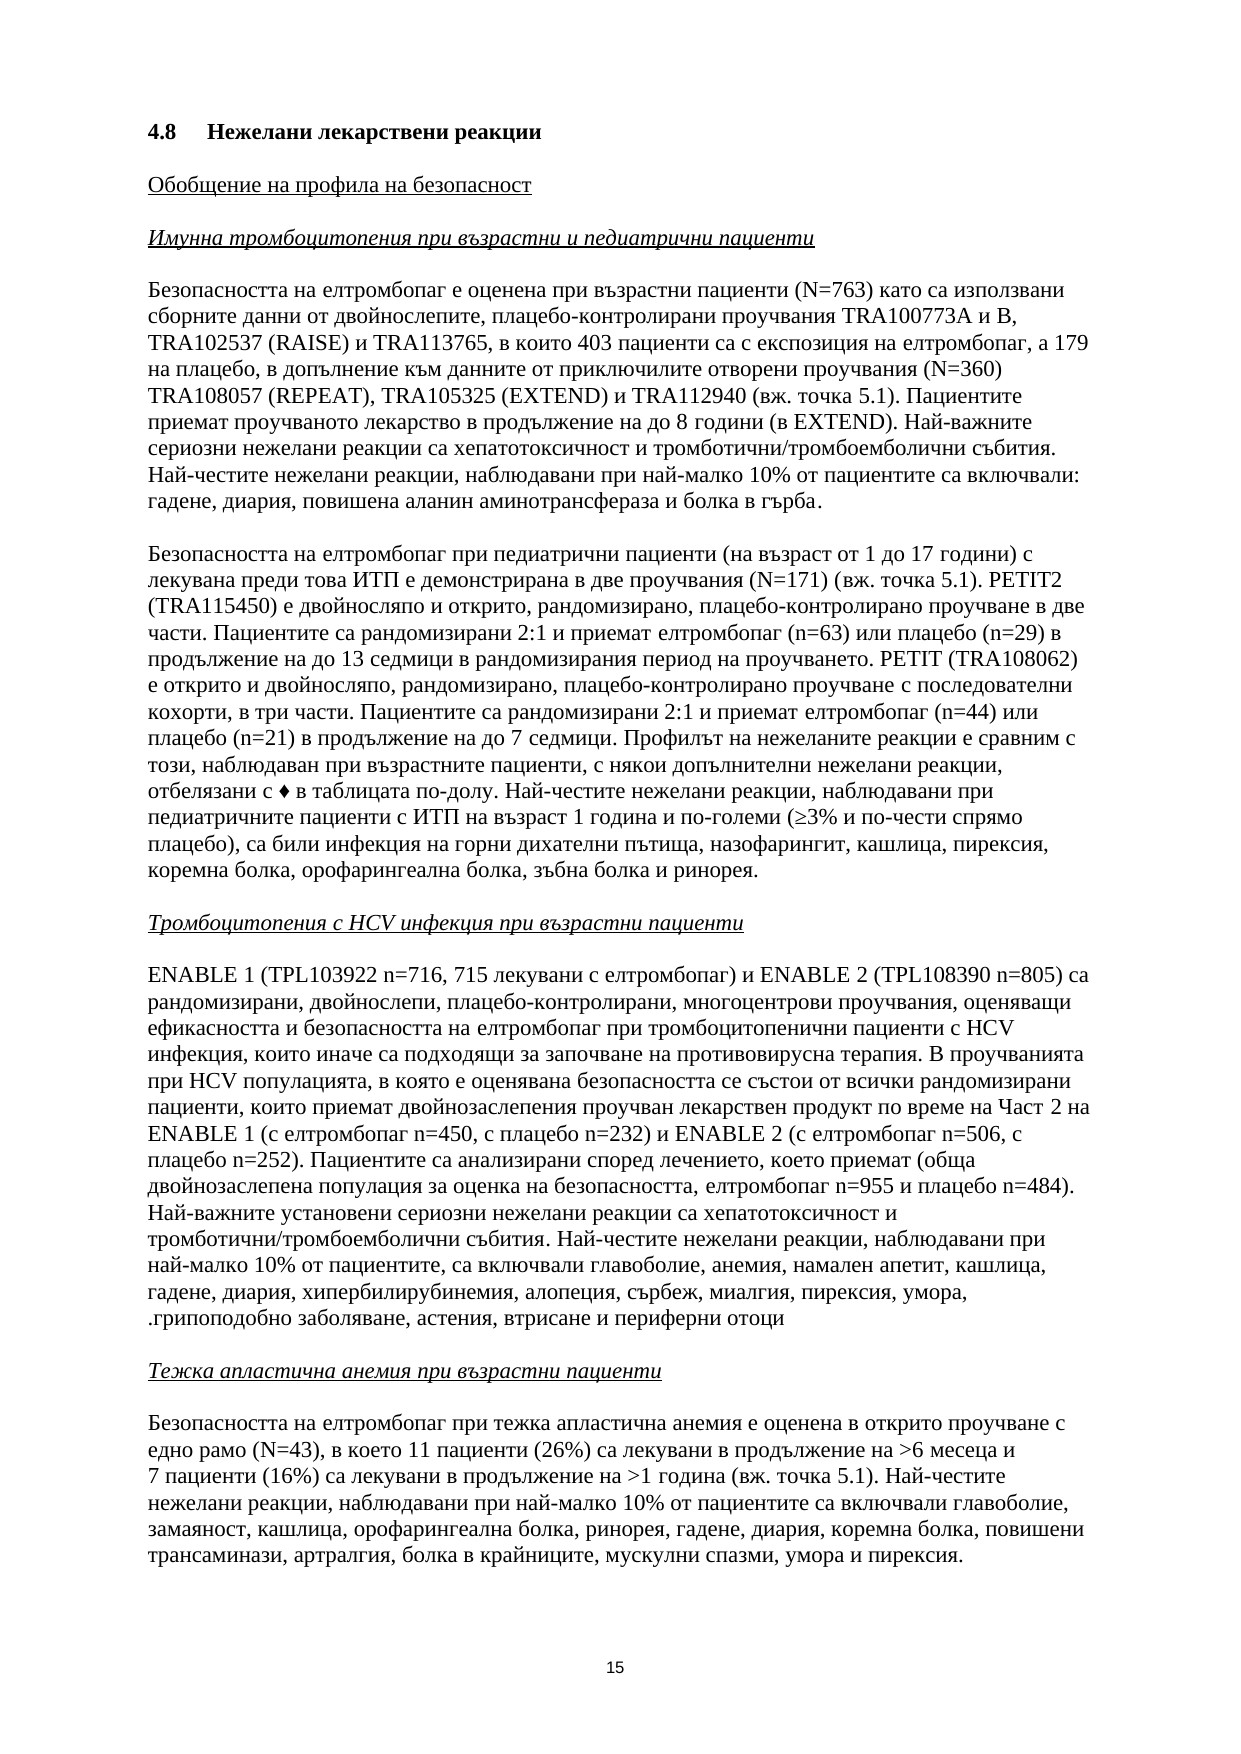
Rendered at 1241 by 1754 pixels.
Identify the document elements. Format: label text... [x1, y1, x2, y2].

text Имунна тромбоцитопения при възрастни и педиатрични пациенти [148, 223, 1092, 250]
text Тежка апластична анемия при възрастни пациенти [148, 1357, 1092, 1383]
text Безопасността на елтромбопаг е оценена при възрастни пациенти (N=763) като са използвани сборните данни от двойнослепите, плацебо-контролирани проучвания TRA100773A и B, TRA102537 (RAISE) и TRA113765, в които 403 пациенти са с експозиция на елтромбопаг, а 179 на плацебо, в допълнение към данните от приключилите отворени проучвания (N=360) TRA108057 (REPEAT), TRA105325 (EXTEND) и TRA112940 (вж. точка 5.1). Пациентите приемат проучваното лекарство в продължение на до 8 години (в EXTEND). Най-важните сериозни нежелани реакции са хепатотоксичност и тромботични/тромбоемболични събития. Най-честите нежелани реакции, наблюдавани при най-малко 10% от пациентите са включвали: гадене, диария, повишена аланин аминотрансфераза и болка в гърба. [148, 276, 1092, 513]
text Обобщение на профила на безопасност [148, 171, 1092, 197]
text Безопасността на елтромбопаг при тежка апластична анемия е оценена в открито проучване с едно рамо (N=43), в което 11 пациенти (26%) са лекувани в продължение на >6 месеца и 7 пациенти (16%) са лекувани в продължение на >1 година (вж. точка 5.1). Най-честите нежелани реакции, наблюдавани при най-малко 10% от пациентите са включвали главоболие, замаяност, кашлица, орофарингеална болка, ринорея, гадене, диария, коремна болка, повишени трансаминази, артралгия, болка в крайниците, мускулни спазми, умора и пирексия. [148, 1409, 1092, 1568]
list Нежелани лекарствени реакции [148, 118, 1092, 144]
text Тромбоцитопения с HCV инфекция при възрастни пациенти [148, 909, 1092, 935]
text ENABLE 1 (TPL103922 n=716, 715 лекувани с елтромбопаг) и ENABLE 2 (TPL108390 n=805) са рандомизирани, двойнослепи, плацебо-контролирани, многоцентрови проучвания, оценяващи ефикасността и безопасността на елтромбопаг при тромбоцитопенични пациенти с HCV инфекция, които иначе са подходящи за започване на противовирусна терапия. В проучванията при HCV популацията, в която е оценявана безопасността се състои от всички рандомизирани пациенти, които приемат двойнозаслепения проучван лекарствен продукт по време на Част 2 на ENABLE 1 (с елтромбопаг n=450, с плацебо n=232) и ENABLE 2 (с елтромбопаг n=506, с плацебо n=252). Пациентите са анализирани според лечението, което приемат (обща двойнозаслепена популация за оценка на безопасността, елтромбопаг n=955 и плацебо n=484). Най-важните установени сериозни нежелани реакции са хепатотоксичност и тромботични/тромбоемболични събития. Най-честите нежелани реакции, наблюдавани при най-малко 10% от пациентите, са включвали главоболие, анемия, намален апетит, кашлица, гадене, диария, хипербилирубинемия, алопеция, сърбеж, миалгия, пирексия, умора, грипоподобно заболяване, астения, втрисане и периферни отоци. [148, 961, 1093, 1330]
text Безопасността на елтромбопаг при педиатрични пациенти (на възраст от 1 до 17 години) с лекувана преди това ИТП е демонстрирана в две проучвания (N=171) (вж. точка 5.1). PETIT2 (TRA115450) е двойносляпо и открито, рандомизирано, плацебо-контролирано проучване в две части. Пациентите са рандомизирани 2:1 и приемат елтромбопаг (n=63) или плацебо (n=29) в продължение на до 13 седмици в рандомизирания период на проучването. PETIT (TRA108062) е открито и двойносляпо, рандомизирано, плацебо-контролирано проучване с последователни кохорти, в три части. Пациентите са рандомизирани 2:1 и приемат елтромбопаг (n=44) или плацебо (n=21) в продължение на до 7 седмици. Профилът на нежеланите реакции е сравним с този, наблюдаван при възрастните пациенти, с някои допълнителни нежелани реакции, отбелязани с ♦ в таблицата по-долу. Най-честите нежелани реакции, наблюдавани при педиатричните пациенти с ИТП на възраст 1 година и по-големи (≥3% и по-чести спрямо плацебо), са били инфекция на горни дихателни пътища, назофарингит, кашлица, пирексия, коремна болка, орофарингеална болка, зъбна болка и ринорея. [148, 540, 1092, 882]
